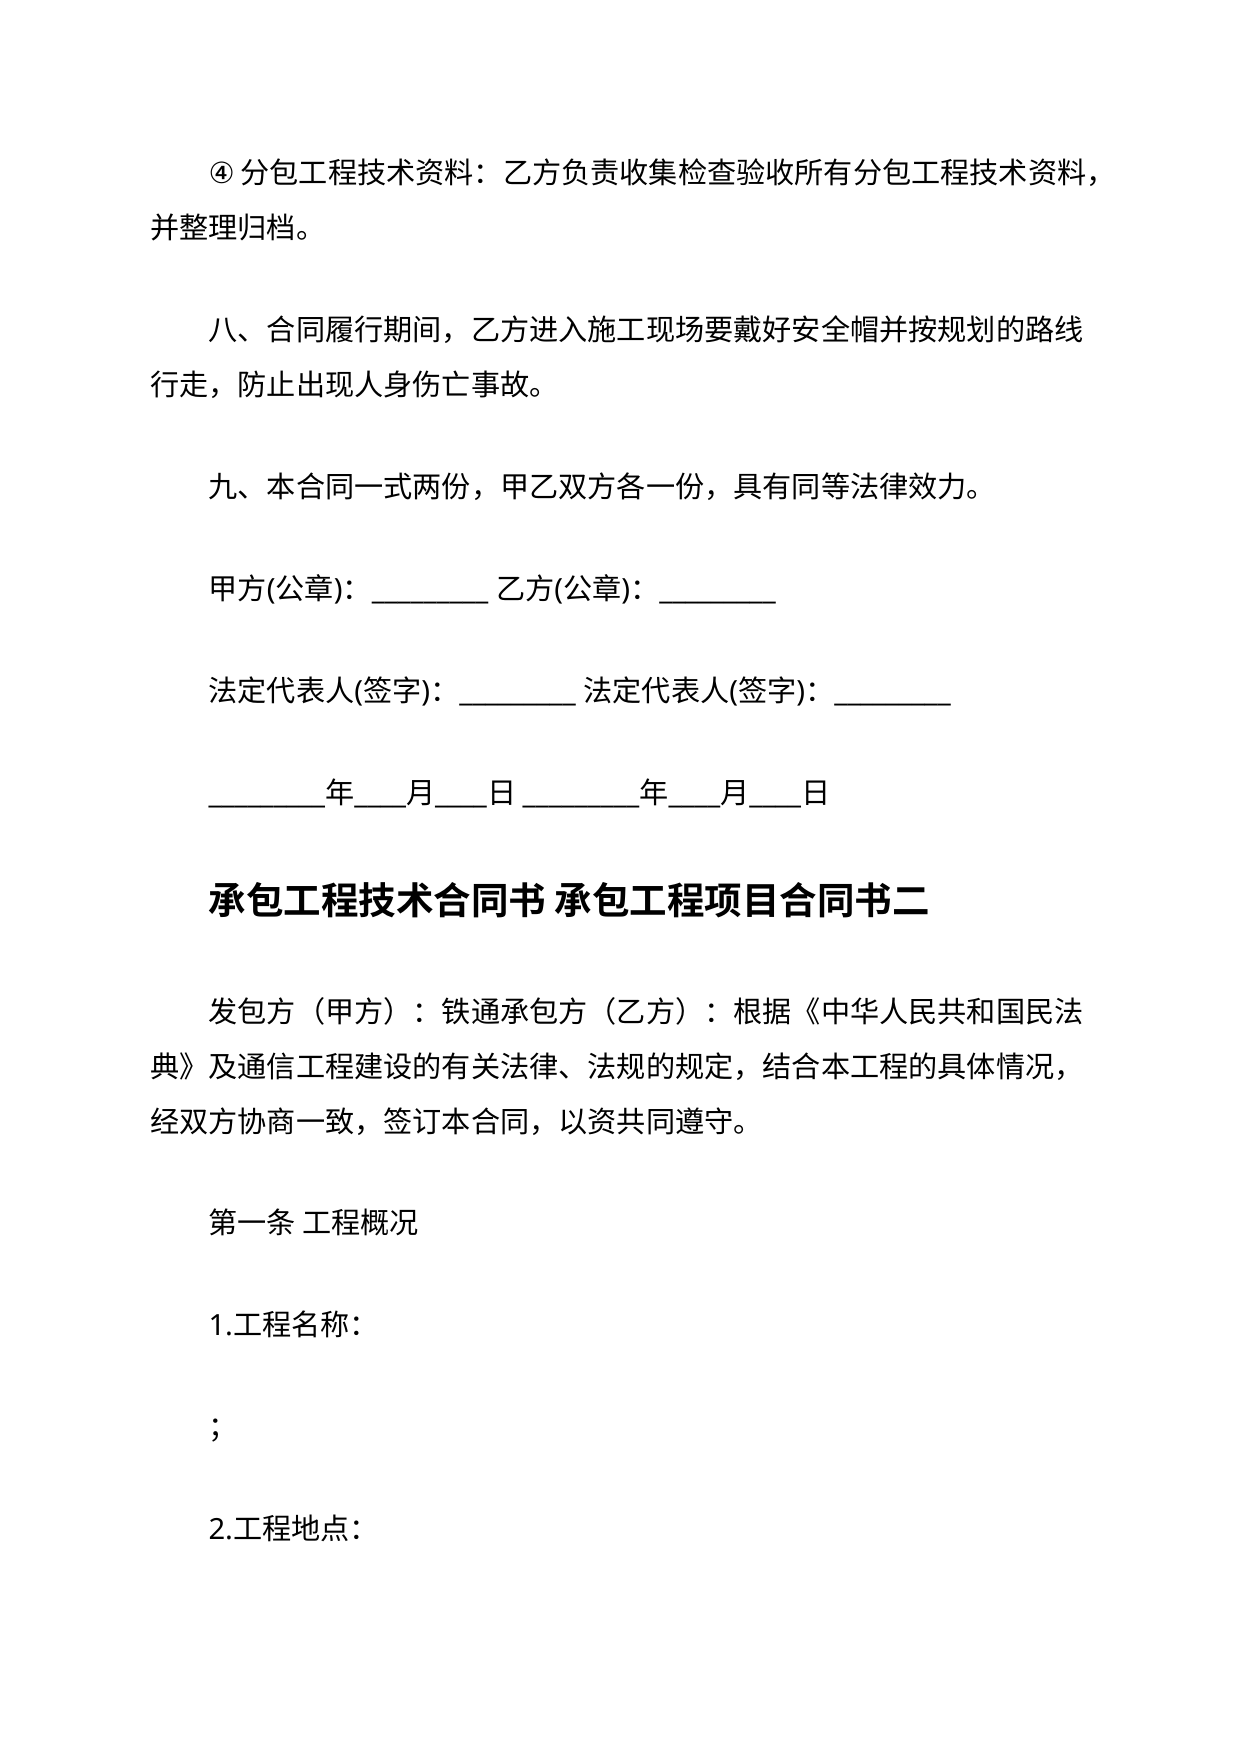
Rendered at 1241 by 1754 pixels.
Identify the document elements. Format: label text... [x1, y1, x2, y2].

text 八、合同履行期间，乙方进入施工现场要戴好安全帽并按规划的路线行走，防止出现人身伤亡事故。 [150, 307, 1090, 404]
text ； [150, 1404, 1090, 1446]
text 九、本合同一式两份，甲乙双方各一份，具有同等法律效力。 [150, 463, 1090, 506]
text 2.工程地点： [150, 1506, 1090, 1548]
text _________年____月____日 _________年____月____日 [150, 769, 1090, 812]
text 甲方(公章)：_________ 乙方(公章)：_________ [150, 565, 1090, 608]
text 第一条 工程概况 [150, 1200, 1090, 1242]
text ④分包工程技术资料：乙方负责收集检查验收所有分包工程技术资料，并整理归档。 [150, 150, 1090, 247]
text 发包方（甲方）：铁通承包方（乙方）：根据《中华人民共和国民法典》及通信工程建设的有关法律、法规的规定，结合本工程的具体情况，经双方协商一致，签订本合同，以资共同遵守。 [150, 988, 1090, 1141]
text 法定代表人(签字)：_________ 法定代表人(签字)：_________ [150, 667, 1090, 709]
text 1.工程名称： [150, 1302, 1090, 1344]
text 承包工程技术合同书 承包工程项目合同书二 [150, 871, 1090, 925]
